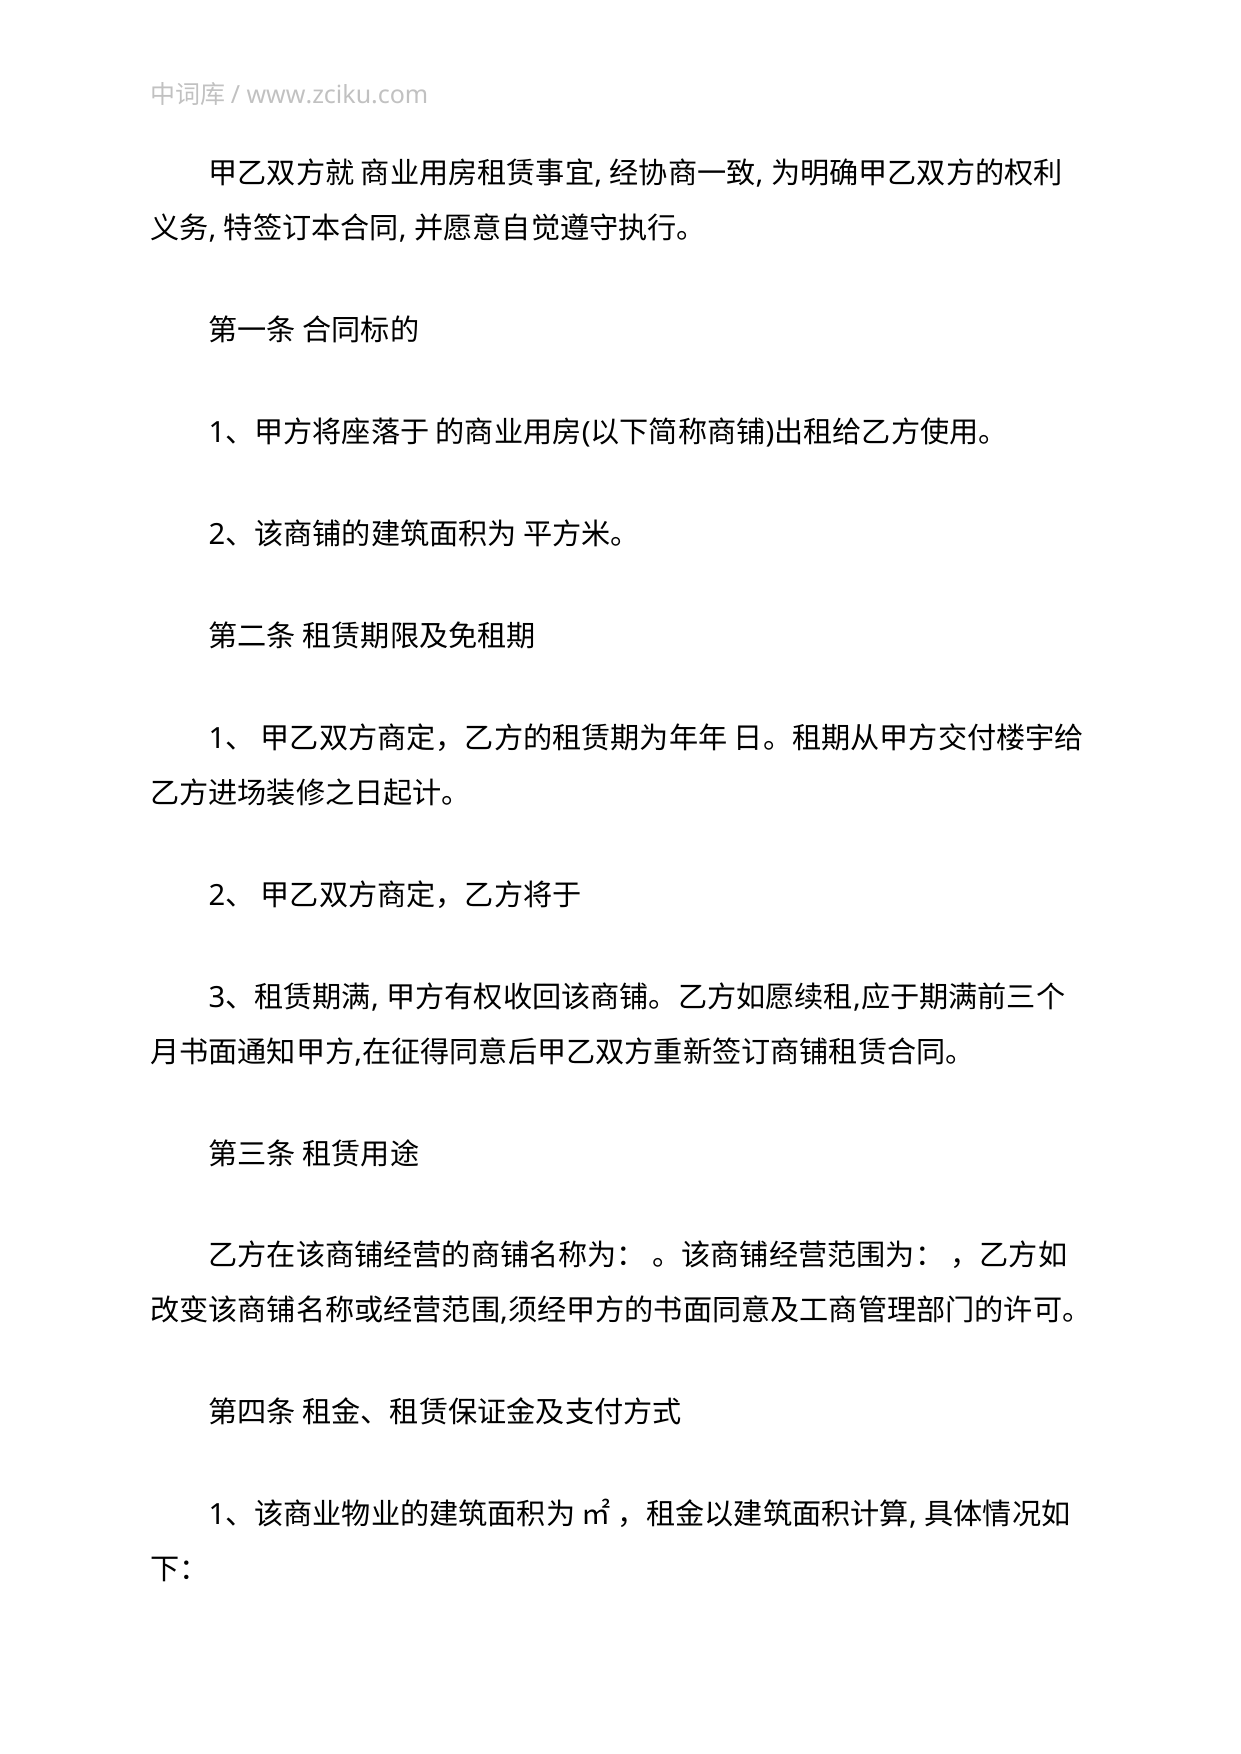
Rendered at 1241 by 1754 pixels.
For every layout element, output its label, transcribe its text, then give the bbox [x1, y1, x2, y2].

text 1、该商业物业的建筑面积为 ㎡ ，租金以建筑面积计算, 具体情况如下： [150, 1491, 1090, 1588]
text 第一条 合同标的 [150, 307, 1090, 349]
text 甲乙双方就 商业用房租赁事宜, 经协商一致, 为明确甲乙双方的权利义务, 特签订本合同, 并愿意自觉遵守执行。 [150, 150, 1090, 247]
text 第二条 租赁期限及免租期 [150, 613, 1090, 655]
text 乙方在该商铺经营的商铺名称为： 。该商铺经营范围为： ，乙方如改变该商铺名称或经营范围,须经甲方的书面同意及工商管理部门的许可。 [150, 1232, 1090, 1329]
text 1、甲方将座落于 的商业用房(以下简称商铺)出租给乙方使用。 [150, 409, 1090, 451]
text 第三条 租赁用途 [150, 1130, 1090, 1172]
text 1、 甲乙双方商定，乙方的租赁期为年年 日。租期从甲方交付楼宇给乙方进场装修之日起计。 [150, 714, 1090, 812]
text 3、租赁期满, 甲方有权收回该商铺。乙方如愿续租,应于期满前三个月书面通知甲方,在征得同意后甲乙双方重新签订商铺租赁合同。 [150, 973, 1090, 1071]
text 2、 甲乙双方商定，乙方将于 [150, 871, 1090, 914]
text 2、该商铺的建筑面积为 平方米。 [150, 511, 1090, 553]
text 第四条 租金、租赁保证金及支付方式 [150, 1389, 1090, 1431]
